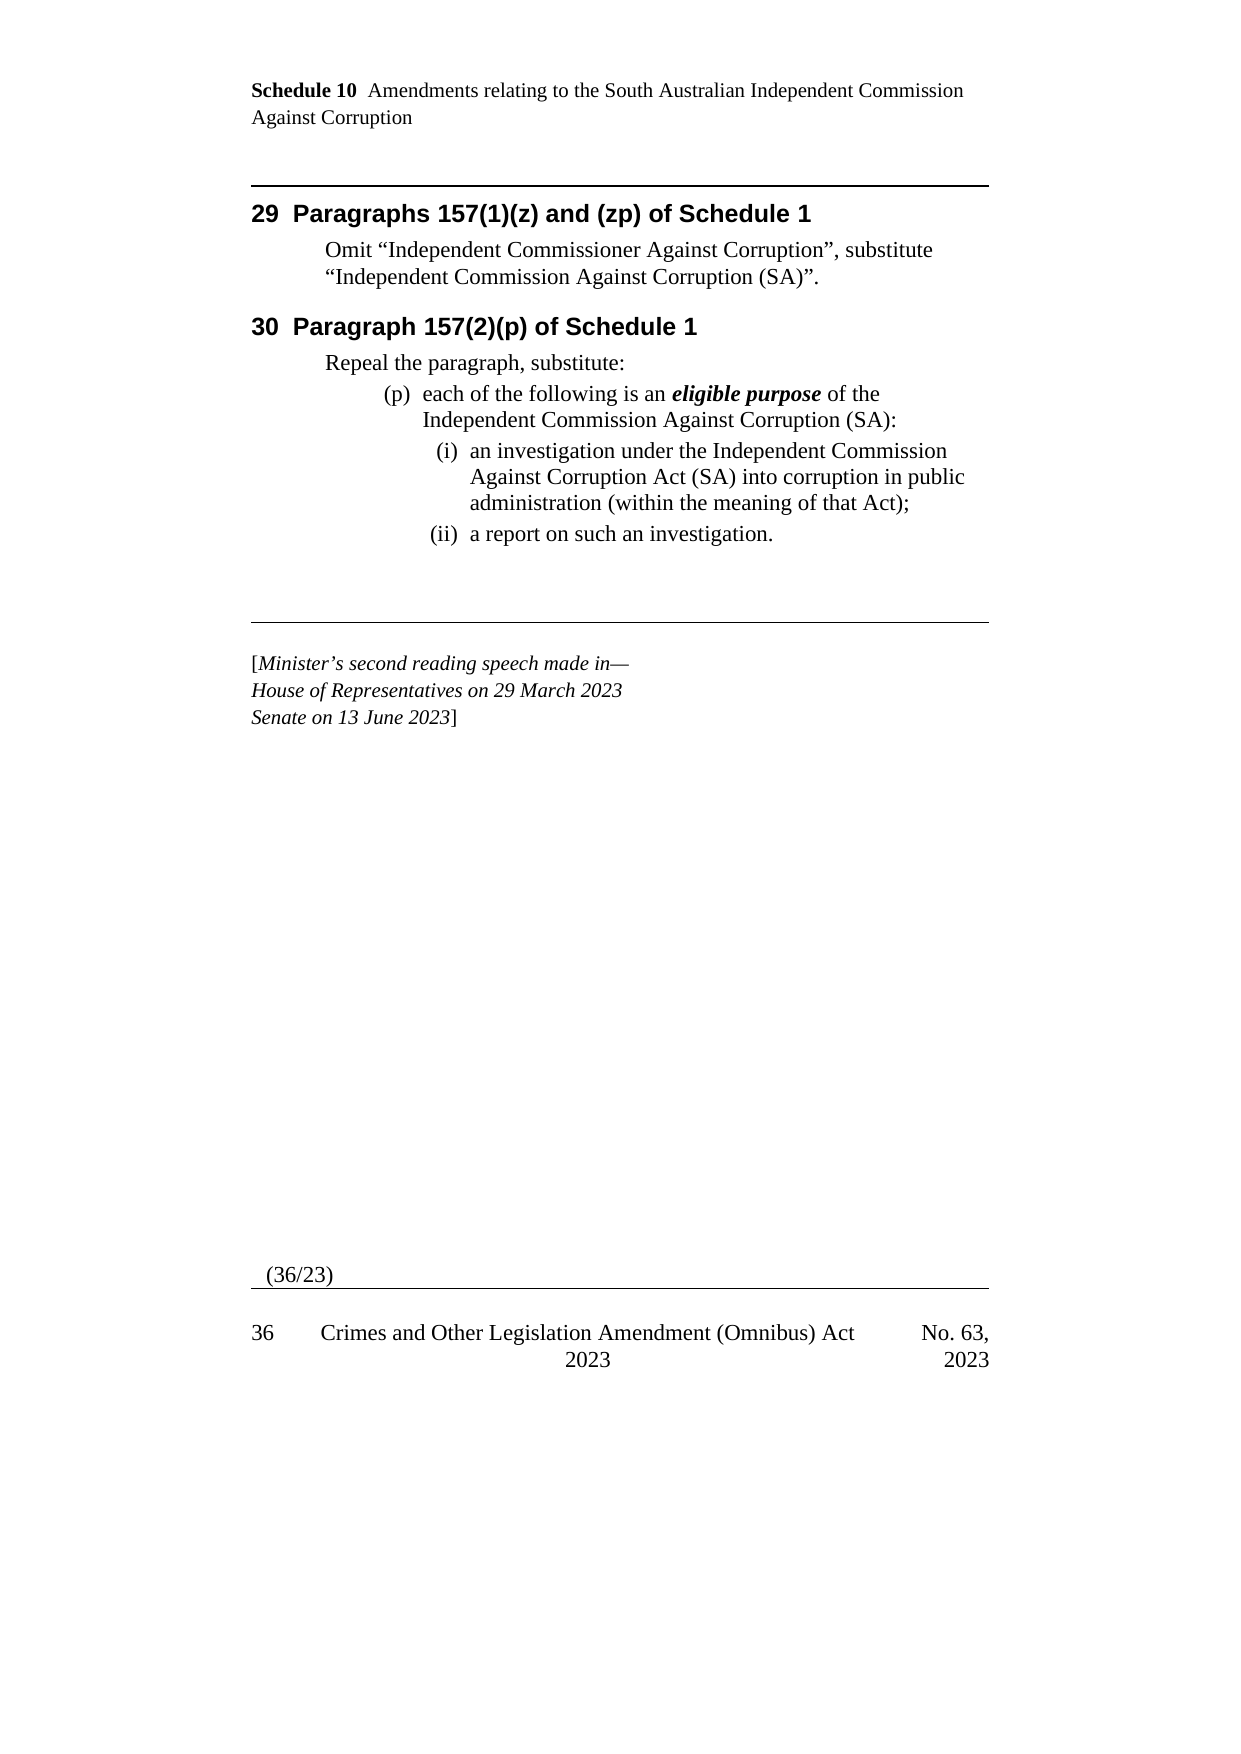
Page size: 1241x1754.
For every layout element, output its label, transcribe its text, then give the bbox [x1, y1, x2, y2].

text Omit “Independent Commissioner Against Corruption”, substitute “Independent Commission Against Corruption (SA)”. [325, 237, 989, 289]
text Repeal the paragraph, substitute: [325, 349, 989, 376]
text 29 Paragraphs 157(1)(z) and (zp) of Schedule 1 [251, 199, 989, 228]
text House of Representatives on 29 March 2023 [251, 675, 989, 702]
text [Minister’s second reading speech made in— [251, 648, 989, 675]
text (i) an investigation under the Independent Commission Against Corruption Act (SA) into corruption in public administration (within the meaning of that Act); [251, 437, 989, 516]
text (p) each of the following is an eligible purpose of the Independent Commission Against Corruption (SA): [251, 380, 989, 432]
text (ii) a report on such an investigation. [251, 520, 989, 546]
text Senate on 13 June 2023] [251, 702, 989, 729]
text 30 Paragraph 157(2)(p) of Schedule 1 [251, 312, 989, 341]
text (36/23) [266, 1260, 333, 1287]
